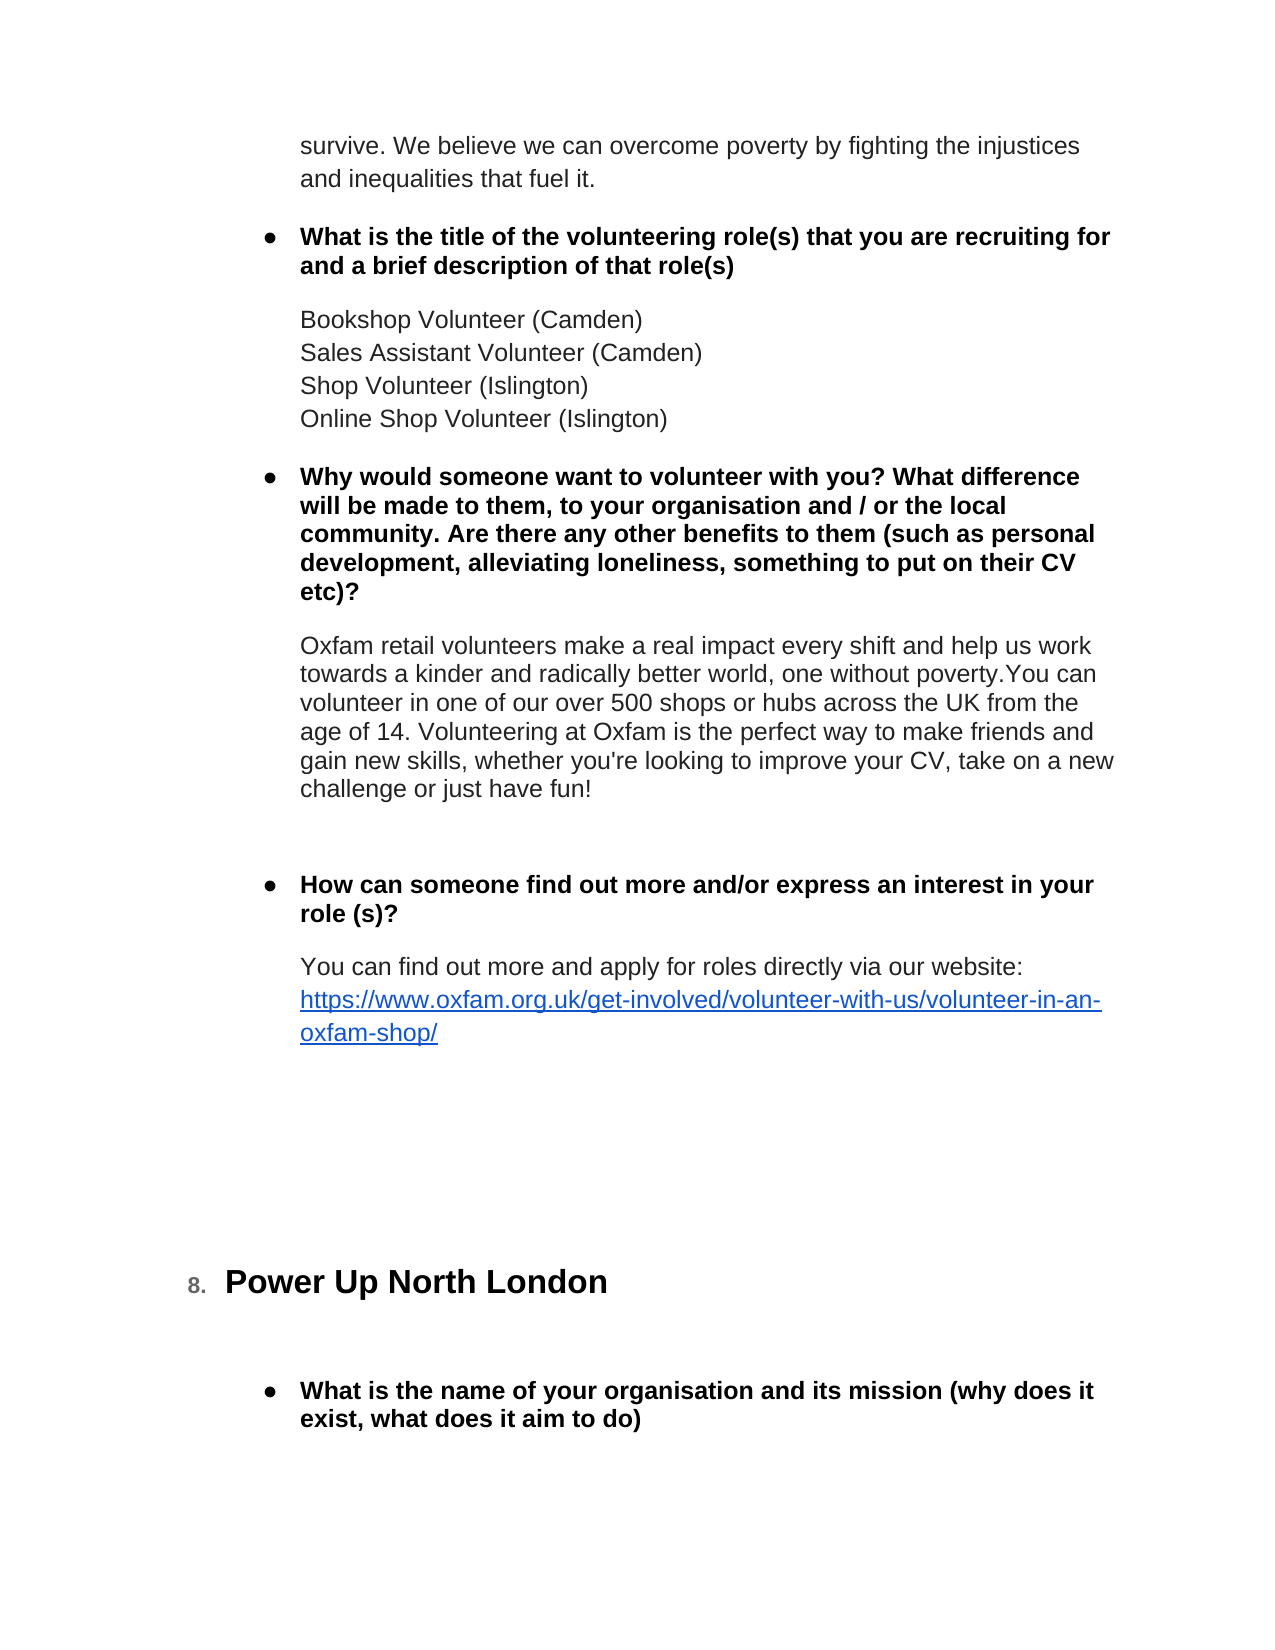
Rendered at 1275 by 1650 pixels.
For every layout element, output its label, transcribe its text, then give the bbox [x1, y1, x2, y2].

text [300, 131, 1125, 193]
list What is the title of the volunteering role(s) that you are recruiting for and a brief description of that role(s) [262, 222, 1125, 280]
list What is the name of your organisation and its mission (why does it exist, what does it aim to do) [262, 1376, 1125, 1433]
text Sales Assistant Volunteer (Camden) [300, 338, 1125, 367]
list Why would someone want to volunteer with you? What difference will be made to them, to your organisation and / or the local community. Are there any other benefits to them (such as personal development, alleviating loneliness, something to put on their CV etc)? [262, 462, 1125, 606]
list How can someone find out more and/or express an interest in your role (s)? [262, 870, 1125, 927]
text Online Shop Volunteer (Islington) [300, 404, 1125, 433]
text Shop Volunteer (Islington) [300, 371, 1125, 399]
text Oxfam retail volunteers make a real impact every shift and help us work towards a kinder and radically better world, one without poverty.You can volunteer in one of our over 500 shops or hubs across the UK from the age of 14. Volunteering at Oxfam is the perfect way to make friends and gain new skills, whether you're looking to improve your CV, take on a new challenge or just have fun! [592, 631, 1125, 803]
text Bookshop Volunteer (Camden) [300, 305, 1125, 333]
text You can find out more and apply for roles directly via our website: https://www.oxfam.org.uk/get-involved/volunteer-with-us/volunteer-in-an-oxfam-shop/ [300, 952, 1125, 1047]
list Power Up North London [187, 1262, 1125, 1301]
